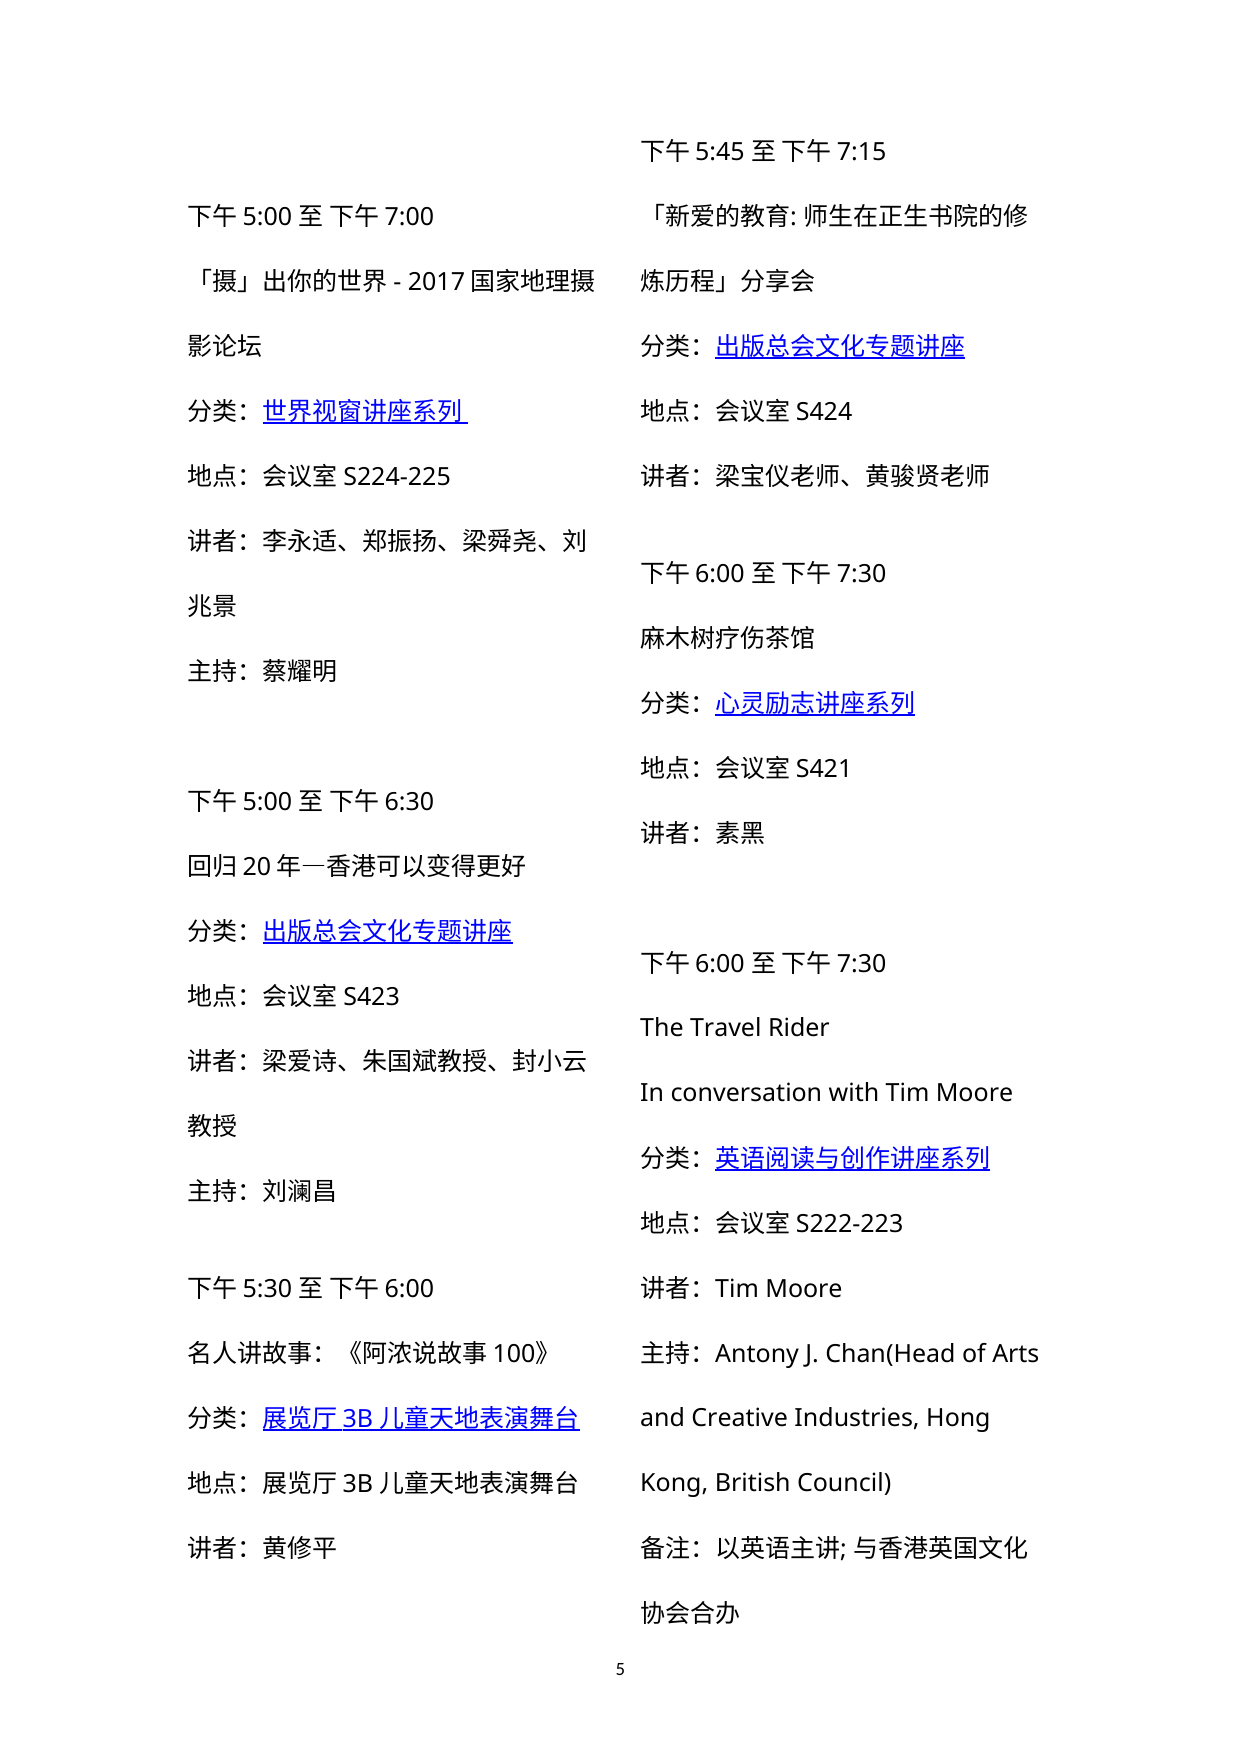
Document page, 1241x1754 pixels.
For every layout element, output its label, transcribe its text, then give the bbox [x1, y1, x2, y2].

text 分类：心灵励志讲座系列 [640, 669, 1053, 734]
text 备注：以英语主讲; 与香港英国文化协会合办 [640, 1514, 1053, 1644]
text 地点：展览厅3B 儿童天地表演舞台 [187, 1449, 600, 1514]
text 讲者：素黑 [640, 799, 1053, 864]
text 下午6:00 至 下午7:30 [640, 539, 1053, 604]
text 下午5:30 至 下午6:00 [187, 1254, 600, 1319]
text 下午5:45 至 下午7:15 [640, 117, 1053, 182]
text 回归20年—香港可以变得更好 [187, 832, 600, 897]
text 分类：出版总会文化专题讲座 [640, 312, 1053, 377]
text 讲者：黄修平 [187, 1514, 600, 1579]
text 地点：会议室 S421 [640, 734, 1053, 799]
text 主持：Antony J. Chan(Head of Arts and Creative Industries, Hong Kong, British Council) [640, 1319, 1053, 1514]
text 地点：会议室 S222-223 [640, 1189, 1053, 1254]
text 主持：刘澜昌 [187, 1157, 600, 1222]
text The Travel Rider In conversation with Tim Moore [640, 994, 1053, 1124]
text 地点：会议室 S424 [640, 377, 1053, 442]
text 下午6:00 至 下午7:30 [640, 929, 1053, 994]
text 「摄」出你的世界 - 2017国家地理摄影论坛 [187, 247, 600, 377]
text 下午5:00 至 下午7:00 [187, 182, 600, 247]
text 分类：英语阅读与创作讲座系列 [640, 1124, 1053, 1189]
text 麻木树疗伤茶馆 [640, 604, 1053, 669]
text 讲者：梁爱诗、朱国斌教授、封小云教授 [187, 1027, 600, 1157]
text 讲者：梁宝仪老师、黄骏贤老师 [640, 442, 1053, 507]
text 分类：展览厅3B 儿童天地表演舞台 [187, 1384, 600, 1449]
text 分类：出版总会文化专题讲座 [187, 897, 600, 962]
text 主持：蔡耀明 [187, 637, 600, 702]
text 地点：会议室 S423 [187, 962, 600, 1027]
text 地点：会议室 S224-225 [187, 442, 600, 507]
text 分类：世界视窗讲座系列 [187, 377, 600, 442]
text 下午5:00 至 下午6:30 [187, 767, 600, 832]
text 讲者：Tim Moore [640, 1254, 1053, 1319]
text 讲者：李永适、郑振扬、梁舜尧、刘兆景 [187, 507, 600, 637]
text 名人讲故事：《阿浓说故事100》 [187, 1319, 600, 1384]
text 「新爱的教育: 师生在正生书院的修炼历程」分享会 [640, 182, 1053, 312]
